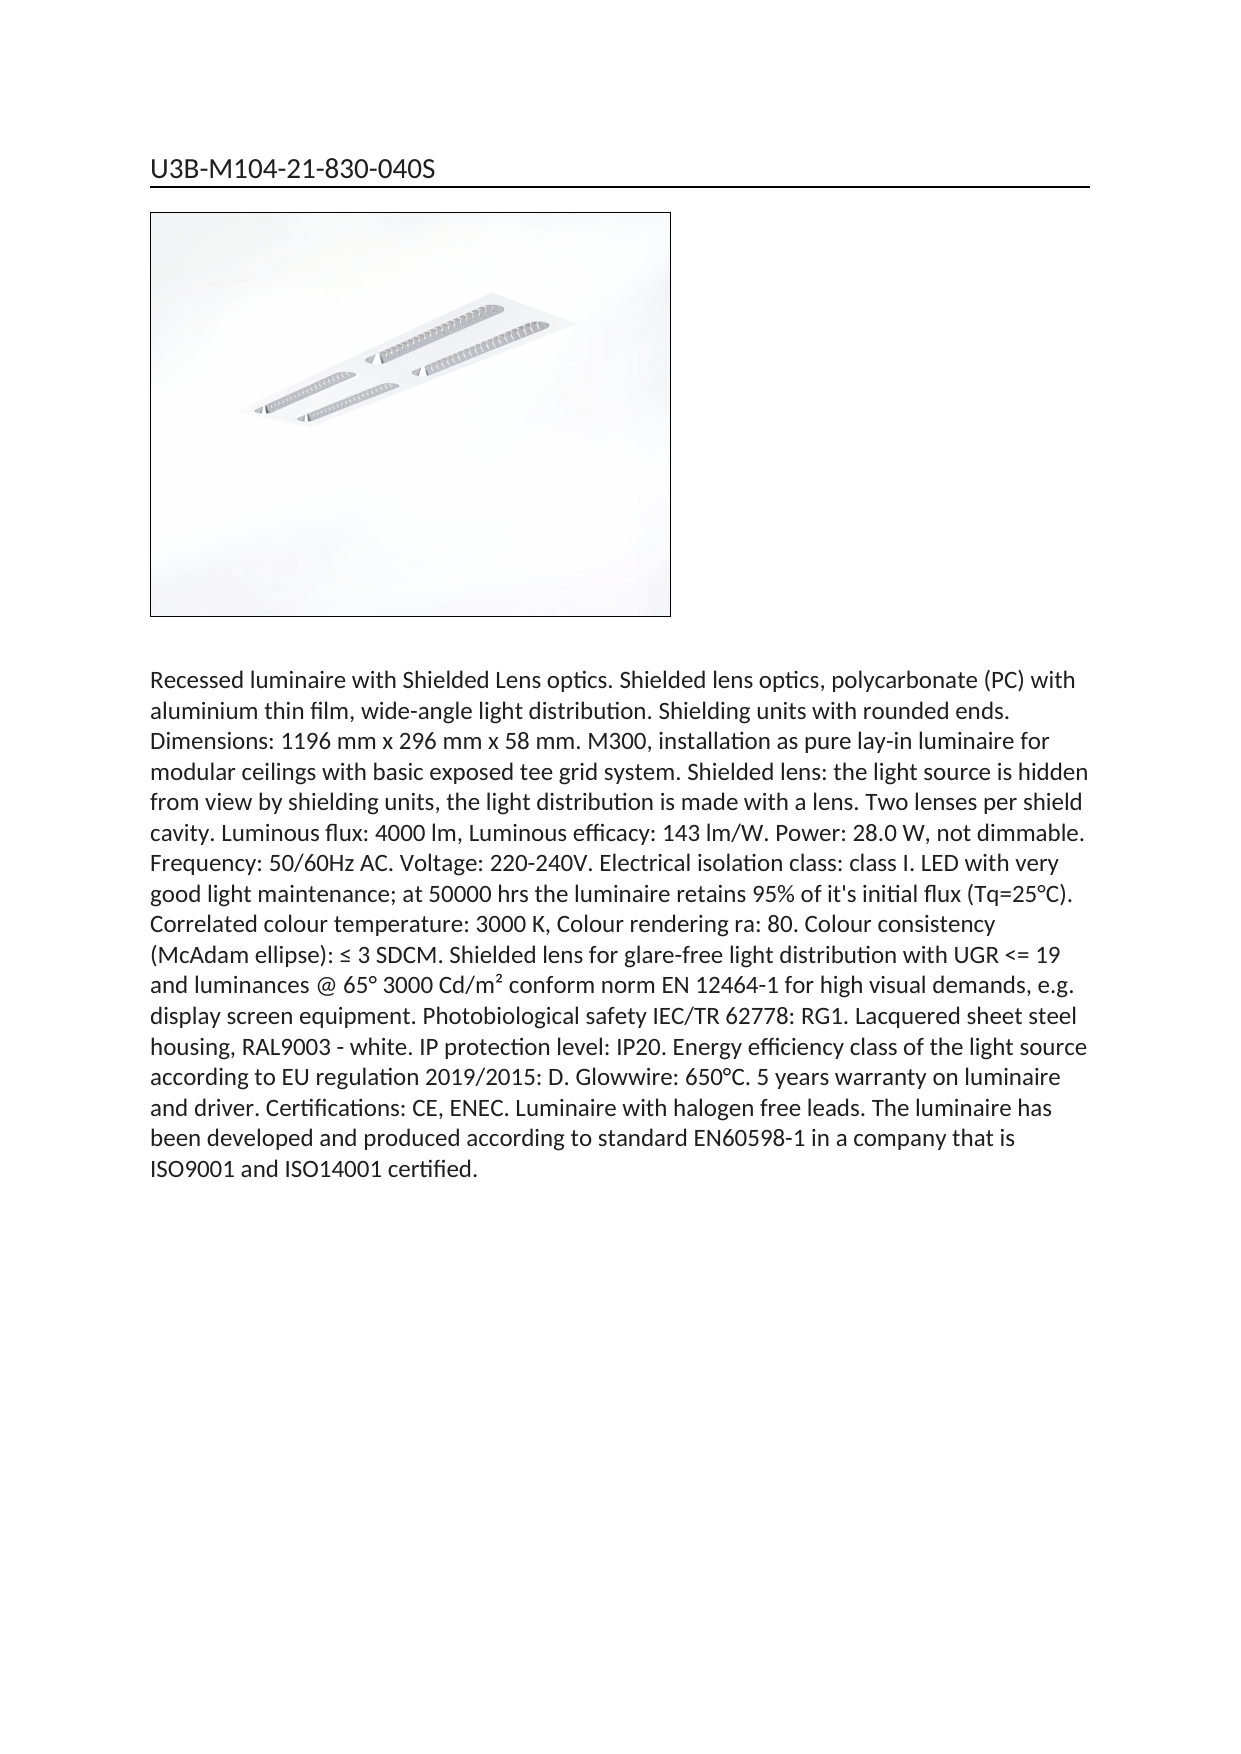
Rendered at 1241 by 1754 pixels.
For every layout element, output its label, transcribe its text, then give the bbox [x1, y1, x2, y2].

picture [151, 213, 670, 616]
text Recessed luminaire with Shielded Lens optics. Shielded lens optics, polycarbonate (PC) with aluminium thin film, wide-angle light distribution. Shielding units with rounded ends. Dimensions: 1196 mm x 296 mm x 58 mm. M300, installation as pure lay-in luminaire for modular ceilings with basic exposed tee grid system. Shielded lens: the light source is hidden from view by shielding units, the light distribution is made with a lens. Two lenses per shield cavity. Luminous flux: 4000 lm, Luminous efficacy: 143 lm/W. Power: 28.0 W, not dimmable. Frequency: 50/60Hz AC. Voltage: 220-240V. Electrical isolation class: class I. LED with very good light maintenance; at 50000 hrs the luminaire retains 95% of it's initial flux (Tq=25°C). Correlated colour temperature: 3000 K, Colour rendering ra: 80. Colour consistency (McAdam ellipse): ≤ 3 SDCM. Shielded lens for glare-free light distribution with UGR <= 19 and luminances @ 65° 3000 Cd/m² conform norm EN 12464-1 for high visual demands, e.g. display screen equipment. Photobiological safety IEC/TR 62778: RG1. Lacquered sheet steel housing, RAL9003 - white. IP protection level: IP20. Energy efficiency class of the light source according to EU regulation 2019/2015: D. Glowwire: 650°C. 5 years warranty on luminaire and driver. Certifications: CE, ENEC. Luminaire with halogen free leads. The luminaire has been developed and produced according to standard EN60598-1 in a company that is ISO9001 and ISO14001 certified. [150, 664, 1090, 1183]
text U3B-M104-21-830-040S [150, 150, 1090, 186]
